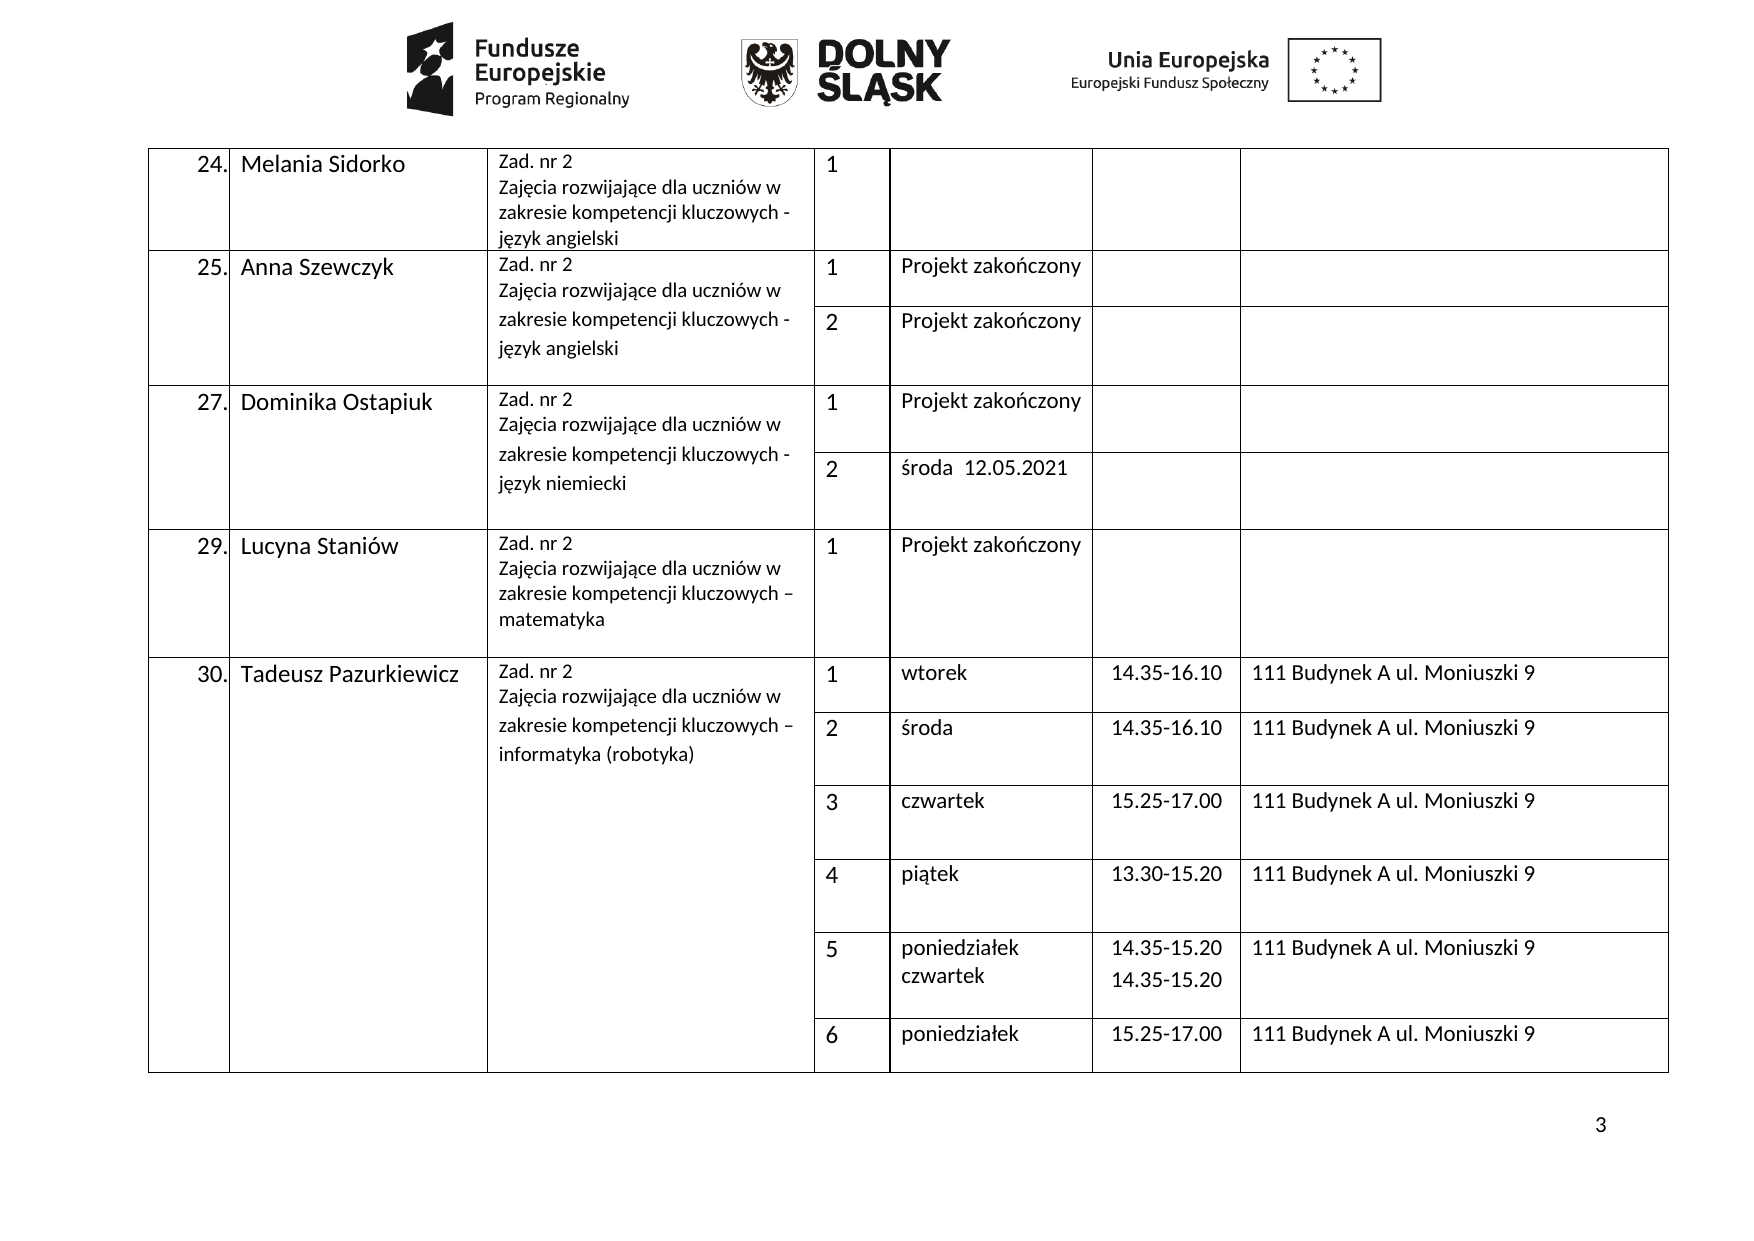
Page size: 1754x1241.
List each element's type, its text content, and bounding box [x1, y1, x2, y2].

table_cell Zad. nr 2 Zajęcia rozwijające dla uczniów w zakresie kompetencji kluczowych - język niemiecki [488, 386, 814, 529]
picture [387, 17, 1405, 122]
table_cell 6 [815, 1019, 889, 1072]
table_cell 15.25-17.00 [1093, 1019, 1240, 1072]
table_cell 111 Budynek A ul. Moniuszki 9 [1241, 713, 1668, 785]
table_cell 1 [815, 149, 889, 250]
table_cell Projekt zakończony [891, 307, 1092, 385]
table_cell [1241, 251, 1668, 306]
table_cell 111 Budynek A ul. Moniuszki 9 [1241, 860, 1668, 932]
table_cell [1093, 386, 1240, 452]
table_cell 15.25-17.00 [1093, 786, 1240, 858]
table_cell wtorek [891, 658, 1092, 712]
table_cell Projekt zakończony [891, 386, 1092, 452]
table_cell 4 [815, 860, 889, 932]
table_cell Zad. nr 2 Zajęcia rozwijające dla uczniów w zakresie kompetencji kluczowych – matematyka [488, 530, 814, 657]
table_cell [1093, 453, 1240, 529]
table_cell [891, 149, 1092, 250]
table_cell Zad. nr 2 Zajęcia rozwijające dla uczniów w zakresie kompetencji kluczowych – informatyka (robotyka) [488, 658, 814, 1072]
table_cell [149, 658, 229, 1072]
table_cell 111 Budynek A ul. Moniuszki 9 [1241, 786, 1668, 858]
table_cell środa [891, 713, 1092, 785]
table_cell 1 [815, 251, 889, 306]
table_cell [1241, 530, 1668, 657]
table_cell 2 [815, 713, 889, 785]
table_cell Projekt zakończony [891, 530, 1092, 657]
table_cell [1093, 307, 1240, 385]
table_cell [1093, 149, 1240, 250]
table_cell Melania Sidorko [230, 149, 487, 250]
table_cell poniedziałek [891, 1019, 1092, 1072]
table_cell [1241, 453, 1668, 529]
table_cell Projekt zakończony [891, 251, 1092, 306]
table_cell 1 [815, 386, 889, 452]
table_cell [1241, 307, 1668, 385]
table_cell [1241, 386, 1668, 452]
table_cell Anna Szewczyk [230, 251, 487, 385]
table_cell [149, 149, 229, 250]
table_cell 13.30-15.20 [1093, 860, 1240, 932]
table_cell Tadeusz Pazurkiewicz [230, 658, 487, 1072]
table_cell 1 [815, 530, 889, 657]
table_cell 2 [815, 307, 889, 385]
table_cell [149, 386, 229, 529]
table_cell 111 Budynek A ul. Moniuszki 9 [1241, 1019, 1668, 1072]
table_cell [149, 251, 229, 385]
table_cell 3 [815, 786, 889, 858]
table_cell piątek [891, 860, 1092, 932]
table_cell środa 12.05.2021 [891, 453, 1092, 529]
table_cell [1093, 530, 1240, 657]
table_cell poniedziałek czwartek [891, 933, 1092, 1018]
table_cell 111 Budynek A ul. Moniuszki 9 [1241, 658, 1668, 712]
table_cell 2 [815, 453, 889, 529]
table_cell 14.35-15.20 14.35-15.20 [1093, 933, 1240, 1018]
table_cell 14.35-16.10 [1093, 658, 1240, 712]
table_cell [1241, 149, 1668, 250]
table_cell Lucyna Staniów [230, 530, 487, 657]
table_cell czwartek [891, 786, 1092, 858]
table_cell Zad. nr 2 Zajęcia rozwijające dla uczniów w zakresie kompetencji kluczowych - język angielski [488, 149, 814, 250]
table_cell 111 Budynek A ul. Moniuszki 9 [1241, 933, 1668, 1018]
table_cell [1093, 251, 1240, 306]
table_cell 14.35-16.10 [1093, 713, 1240, 785]
table_cell 5 [815, 933, 889, 1018]
table_cell Zad. nr 2 Zajęcia rozwijające dla uczniów w zakresie kompetencji kluczowych - język angielski [488, 251, 814, 385]
table_cell [149, 530, 229, 657]
table_cell Dominika Ostapiuk [230, 386, 487, 529]
table_cell 1 [815, 658, 889, 712]
